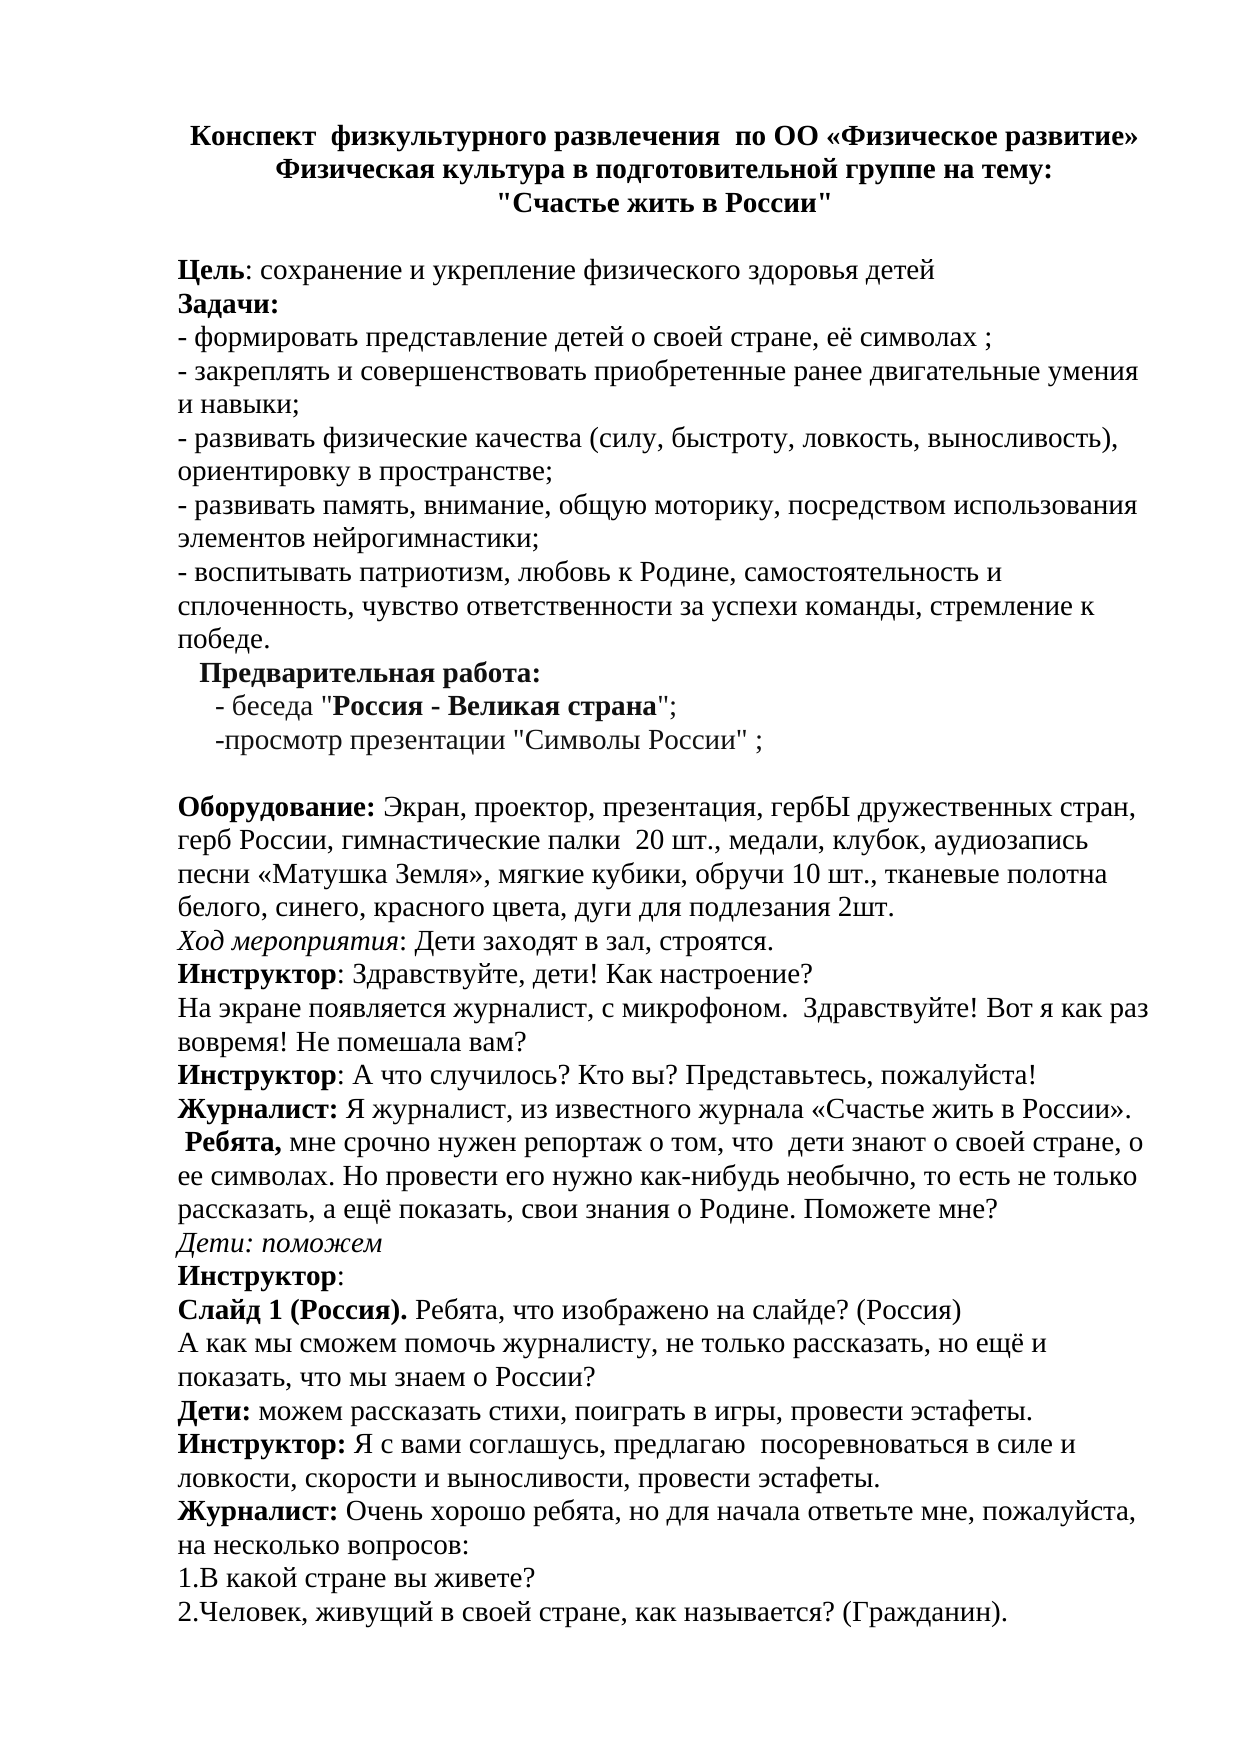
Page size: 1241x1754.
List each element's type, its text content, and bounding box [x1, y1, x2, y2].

text - развивать память, внимание, общую моторику, посредством использования элементов нейрогимнастики; [177, 487, 1152, 554]
text Оборудование: Экран, проектор, презентация, гербЫ дружественных стран, герб России, гимнастические палки 20 шт., медали, клубок, аудиозапись песни «Матушка Земля», мягкие кубики, обручи 10 шт., тканевые полотна белого, синего, красного цвета, дуги для подлезания 2шт. [177, 789, 1152, 923]
text 2.Человек, живущий в своей стране, как называется? (Гражданин). [177, 1594, 1152, 1627]
text - развивать физические качества (силу, быстроту, ловкость, выносливость), ориентировку в пространстве; [177, 420, 1152, 487]
text Инструктор: [177, 1258, 1152, 1292]
text На экране появляется журналист, с микрофоном. Здравствуйте! Вот я как раз вовремя! Не помешала вам? [177, 990, 1152, 1057]
text Предварительная работа: [177, 655, 1152, 688]
text - беседа "Россия - Великая страна"; [177, 688, 1152, 722]
text Инструктор: Здравствуйте, дети! Как настроение? [177, 957, 1152, 990]
text - формировать представление детей о своей стране, её символах ; [177, 319, 1152, 353]
text "Счастье жить в России" [177, 185, 1152, 219]
text Инструктор: Я с вами соглашусь, предлагаю посоревноваться в силе и ловкости, скорости и выносливости, провести эстафеты. [177, 1426, 1152, 1493]
text Конспект физкультурного развлечения по ОО «Физическое развитие» Физическая культура в подготовительной группе на тему: [177, 118, 1152, 185]
text Задачи: [177, 286, 1152, 319]
text Ребята, мне срочно нужен репортаж о том, что дети знают о своей стране, о ее символах. Но провести его нужно как-нибудь необычно, то есть не только рассказать, а ещё показать, свои знания о Родине. Поможете мне? [177, 1124, 1152, 1225]
text -просмотр презентации "Символы России" ; [177, 722, 1152, 755]
text Слайд 1 (Россия). Ребята, что изображено на слайде? (Россия) [177, 1292, 1152, 1326]
text - закреплять и совершенствовать приобретенные ранее двигательные умения и навыки; [177, 353, 1152, 420]
text Дети: можем рассказать стихи, поиграть в игры, провести эстафеты. [177, 1393, 1152, 1426]
text Цель: сохранение и укрепление физического здоровья детей [177, 219, 1152, 286]
text Инструктор: А что случилось? Кто вы? Представьтесь, пожалуйста! [177, 1057, 1152, 1091]
text - воспитывать патриотизм, любовь к Родине, самостоятельность и сплоченность, чувство ответственности за успехи команды, стремление к победе. [177, 554, 1152, 655]
text Ход мероприятия: Дети заходят в зал, строятся. [177, 923, 1152, 957]
text Дети: поможем [177, 1225, 1152, 1258]
text Журналист: Очень хорошо ребята, но для начала ответьте мне, пожалуйста, на несколько вопросов: [177, 1493, 1152, 1560]
text А как мы сможем помочь журналисту, не только рассказать, но ещё и показать, что мы знаем о России? [177, 1326, 1152, 1393]
text Журналист: Я журналист, из известного журнала «Счастье жить в России». [177, 1091, 1152, 1124]
text 1.В какой стране вы живете? [177, 1560, 1152, 1594]
